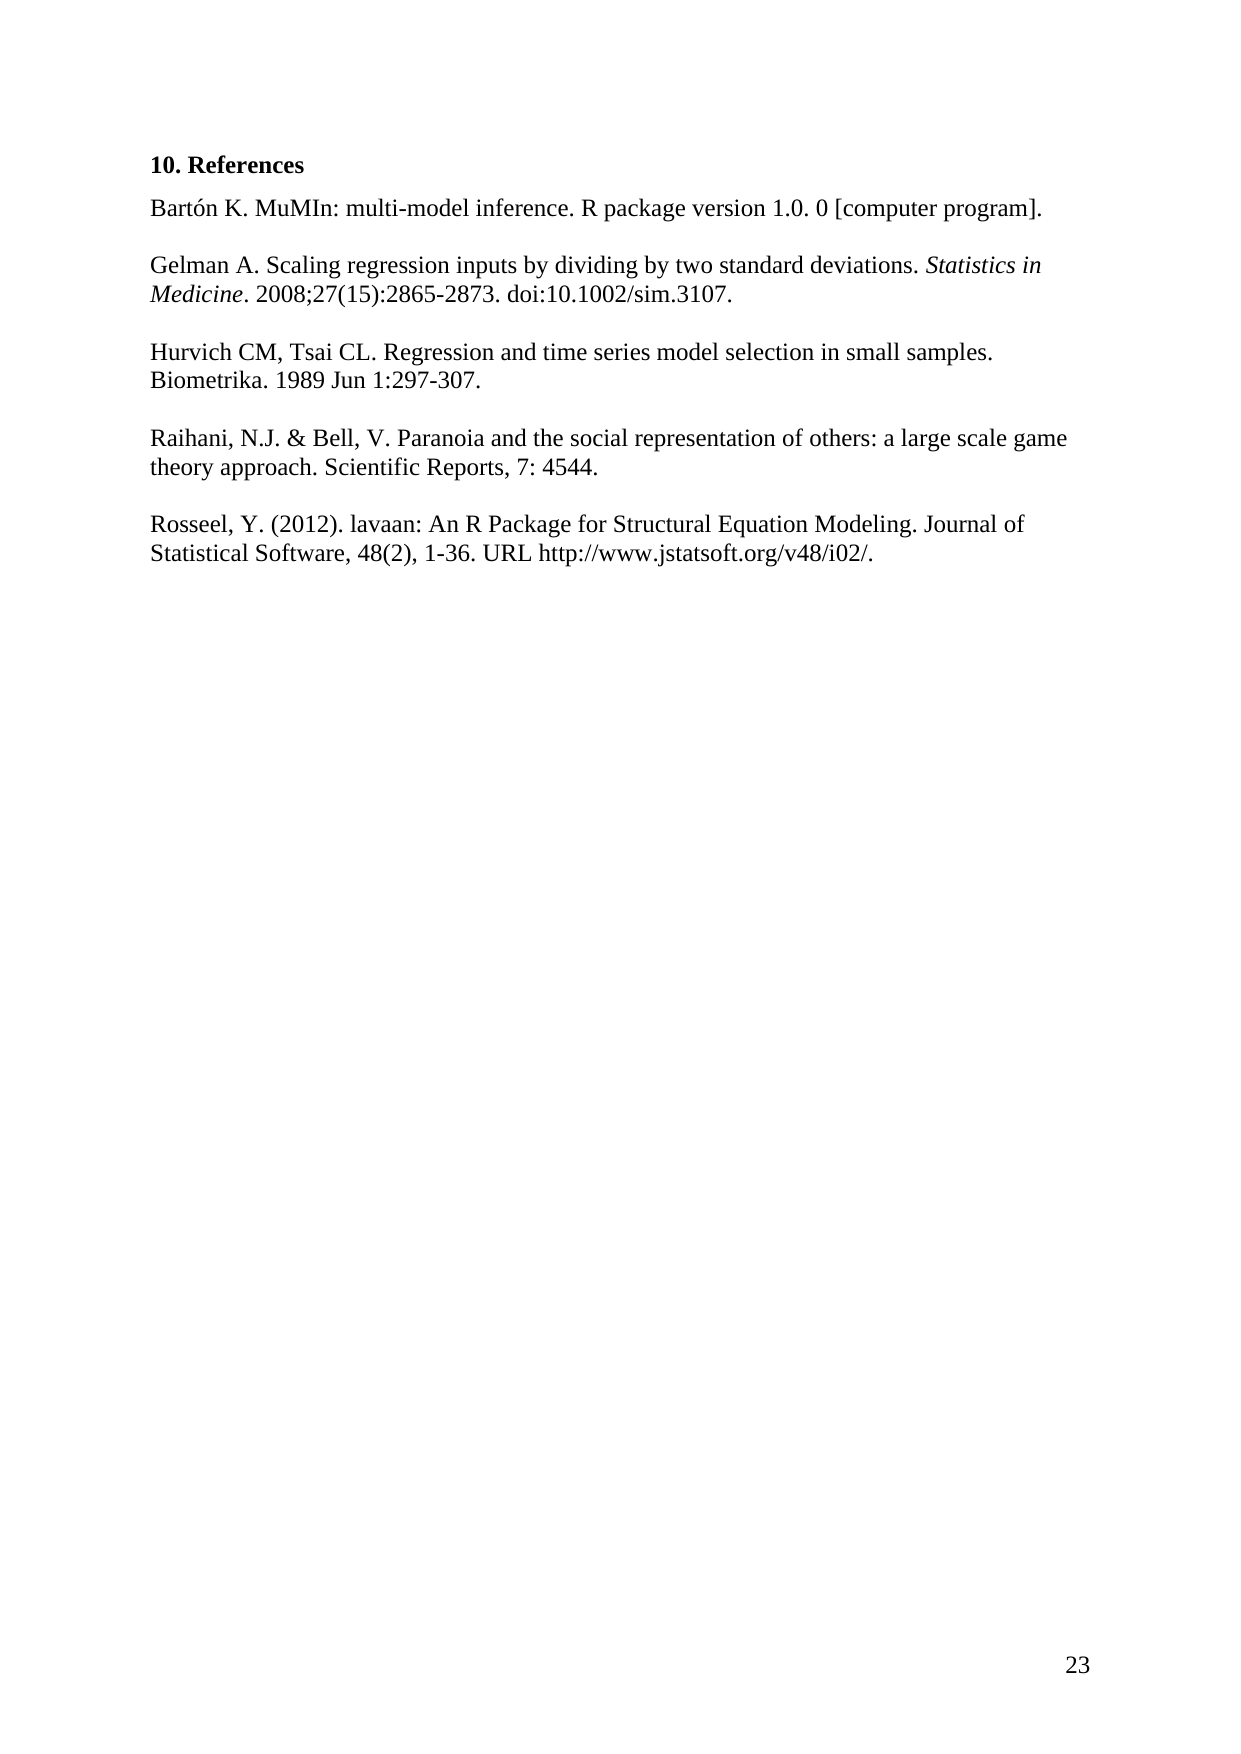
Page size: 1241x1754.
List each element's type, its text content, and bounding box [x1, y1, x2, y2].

text Rosseel, Y. (2012). lavaan: An R Package for Structural Equation Modeling. Journal of Statistical Software, 48(2), 1-36. URL http://www.jstatsoft.org/v48/i02/. [874, 509, 1090, 567]
text 10. References [150, 150, 1090, 179]
text Hurvich CM, Tsai CL. Regression and time series model selection in small samples. Biometrika. 1989 Jun 1:297-307. [150, 337, 1090, 394]
text Raihani, N.J. & Bell, V. Paranoia and the social representation of others: a large scale game theory approach. Scientific Reports, 7: 4544. [150, 423, 1090, 481]
text Bartón K. MuMIn: multi-model inference. R package version 1.0. 0 [computer program]. [150, 193, 1090, 222]
text Gelman A. Scaling regression inputs by dividing by two standard deviations. Statistics in Medicine. 2008;27(15):2865-2873. doi:10.1002/sim.3107. [150, 251, 1090, 308]
